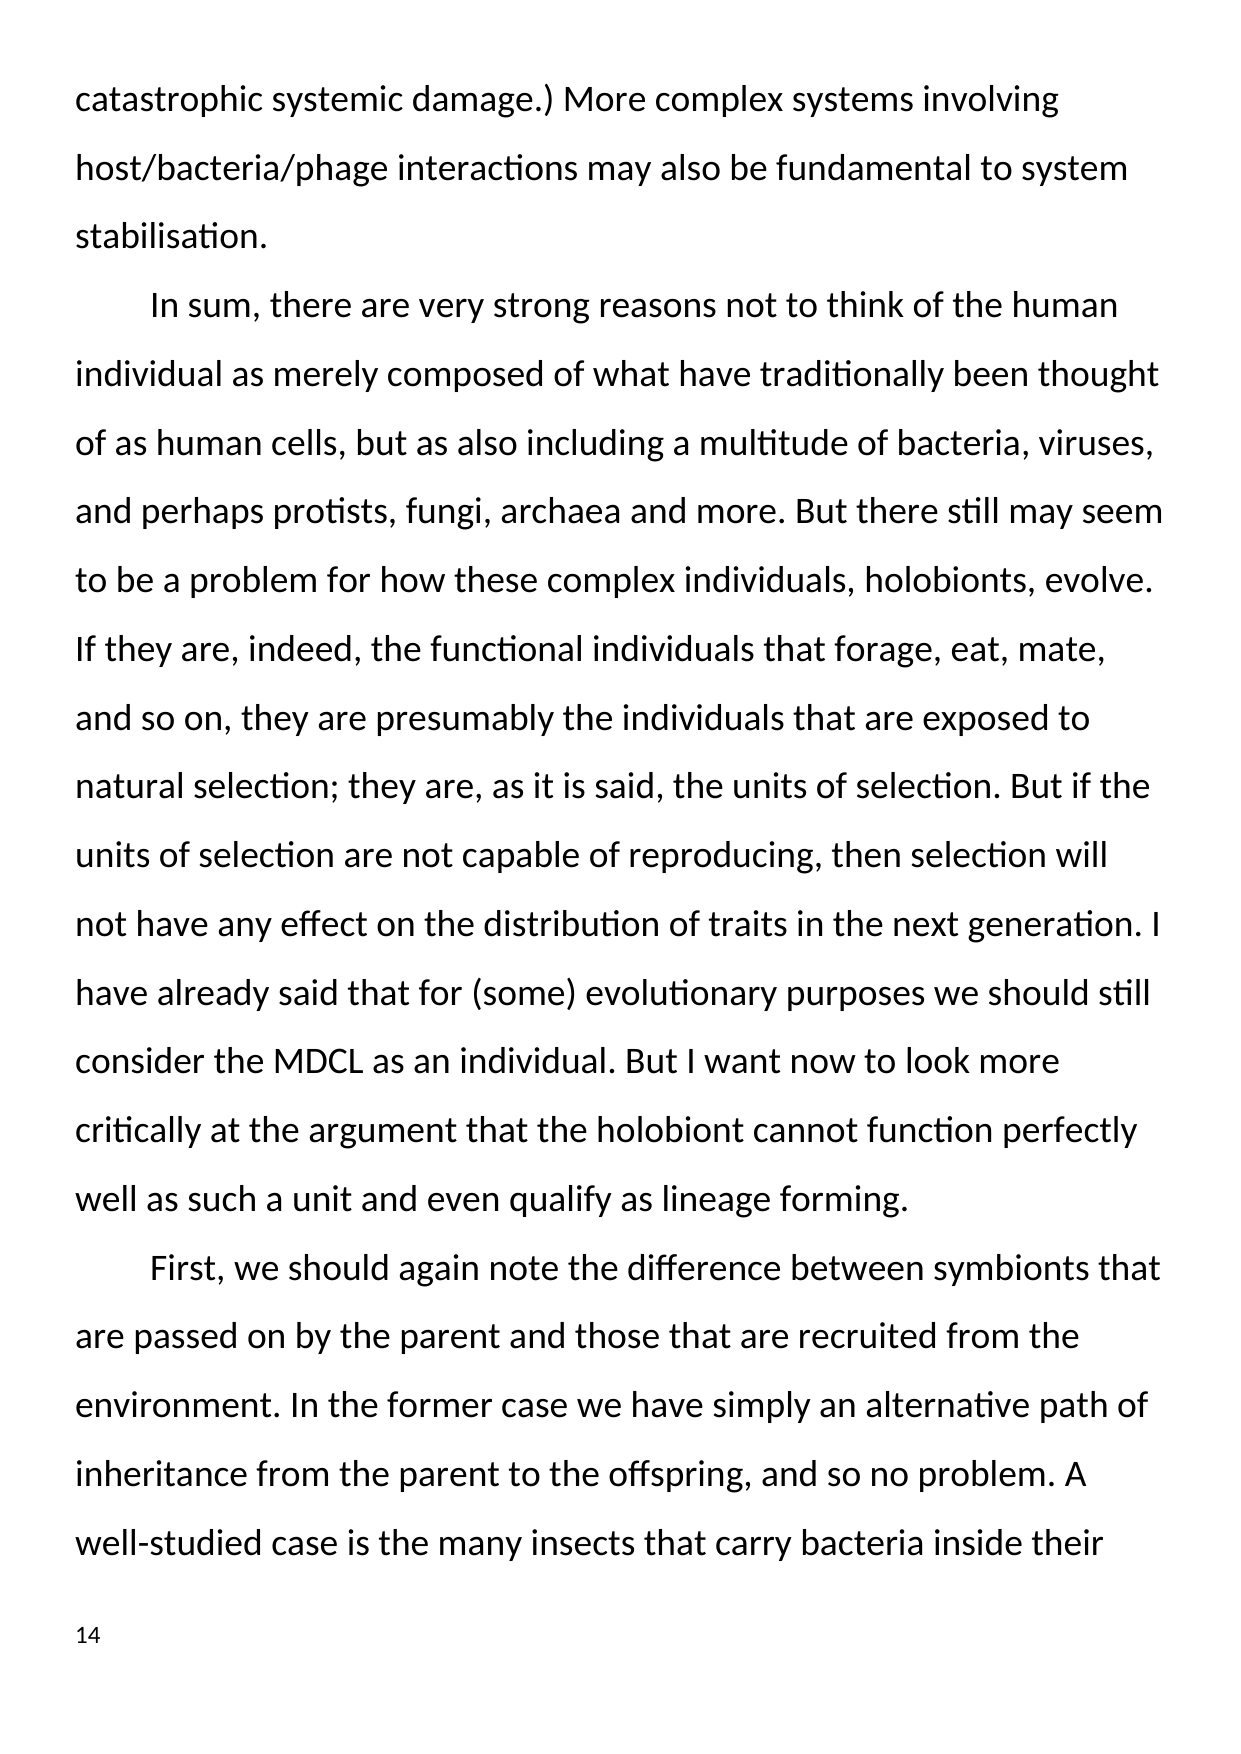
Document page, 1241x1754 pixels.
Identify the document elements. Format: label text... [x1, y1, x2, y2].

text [75, 1244, 1165, 1564]
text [75, 75, 1165, 258]
text In sum, there are very strong reasons not to think of the human individual as merely composed of what have traditionally been thought of as human cells, but as also including a multitude of bacteria, viruses, and perhaps protists, fungi, archaea and more. But there still may seem to be a problem for how these complex individuals, holobionts, evolve. If they are, indeed, the functional individuals that forage, eat, mate, and so on, they are presumably the individuals that are exposed to natural selection; they are, as it is said, the units of selection. But if the units of selection are not capable of reproducing, then selection will not have any effect on the distribution of traits in the next generation. I have already said that for (some) evolutionary purposes we should still consider the MDCL as an individual. But I want now to look more critically at the argument that the holobiont cannot function perfectly well as such a unit and even qualify as lineage forming. [75, 281, 1165, 1221]
